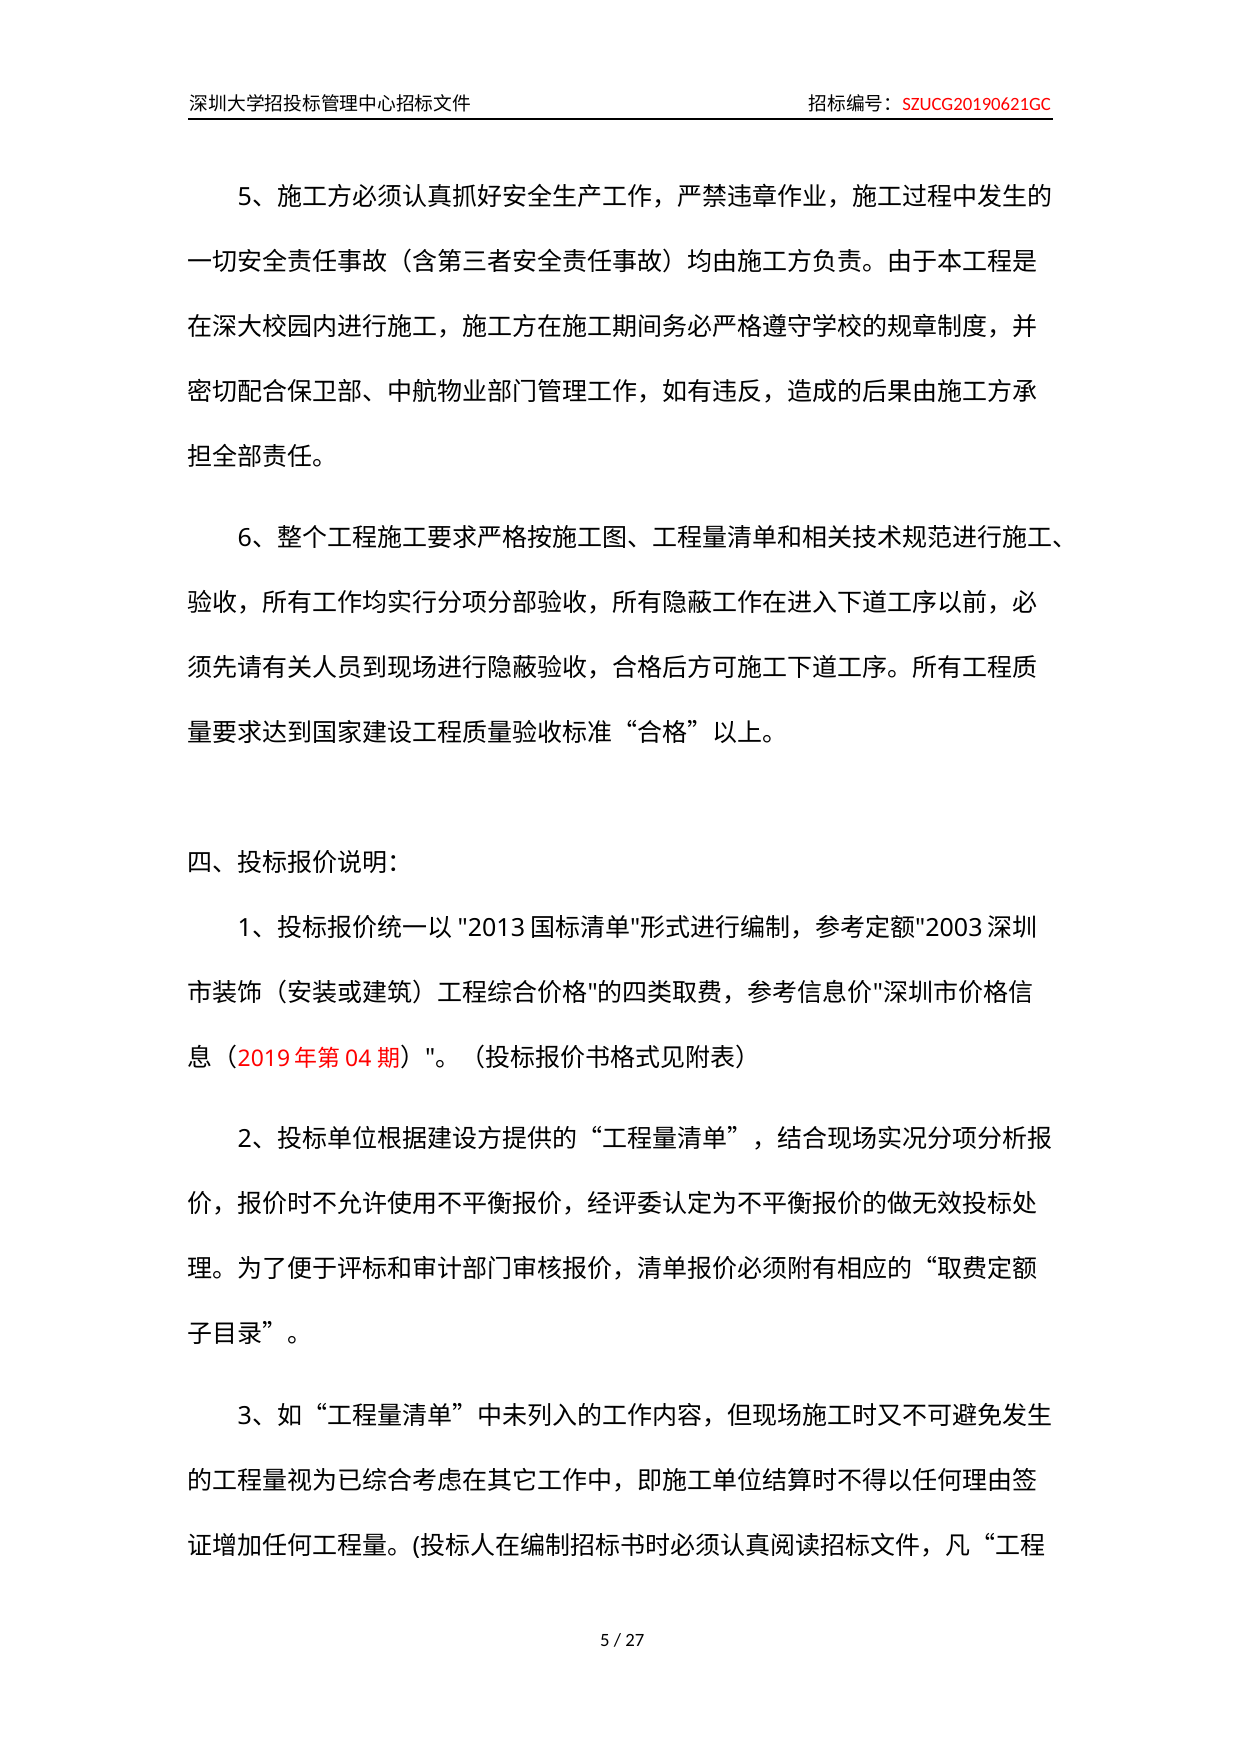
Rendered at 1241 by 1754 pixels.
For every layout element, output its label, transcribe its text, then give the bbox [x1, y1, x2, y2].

text 6、整个工程施工要求严格按施工图、工程量清单和相关技术规范进行施工、验收，所有工作均实行分项分部验收，所有隐蔽工作在进入下道工序以前，必须先请有关人员到现场进行隐蔽验收，合格后方可施工下道工序。所有工程质量要求达到国家建设工程质量验收标准“合格”以上。 [187, 503, 1053, 763]
text 5、施工方必须认真抓好安全生产工作，严禁违章作业，施工过程中发生的一切安全责任事故（含第三者安全责任事故）均由施工方负责。由于本工程是在深大校园内进行施工，施工方在施工期间务必严格遵守学校的规章制度，并密切配合保卫部、中航物业部门管理工作，如有违反，造成的后果由施工方承担全部责任。 [187, 162, 1053, 487]
text 1、投标报价统一以 "2013国标清单"形式进行编制，参考定额"2003深圳市装饰（安装或建筑）工程综合价格"的四类取费，参考信息价"深圳市价格信息（2019年第04 期）"。（投标报价书格式见附表） [187, 893, 1053, 1088]
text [187, 1381, 1053, 1576]
text 2、投标单位根据建设方提供的“工程量清单”，结合现场实况分项分析报价，报价时不允许使用不平衡报价，经评委认定为不平衡报价的做无效投标处理。为了便于评标和审计部门审核报价，清单报价必须附有相应的“取费定额子目录”。 [187, 1104, 1053, 1364]
text 四、投标报价说明： [187, 828, 1053, 893]
